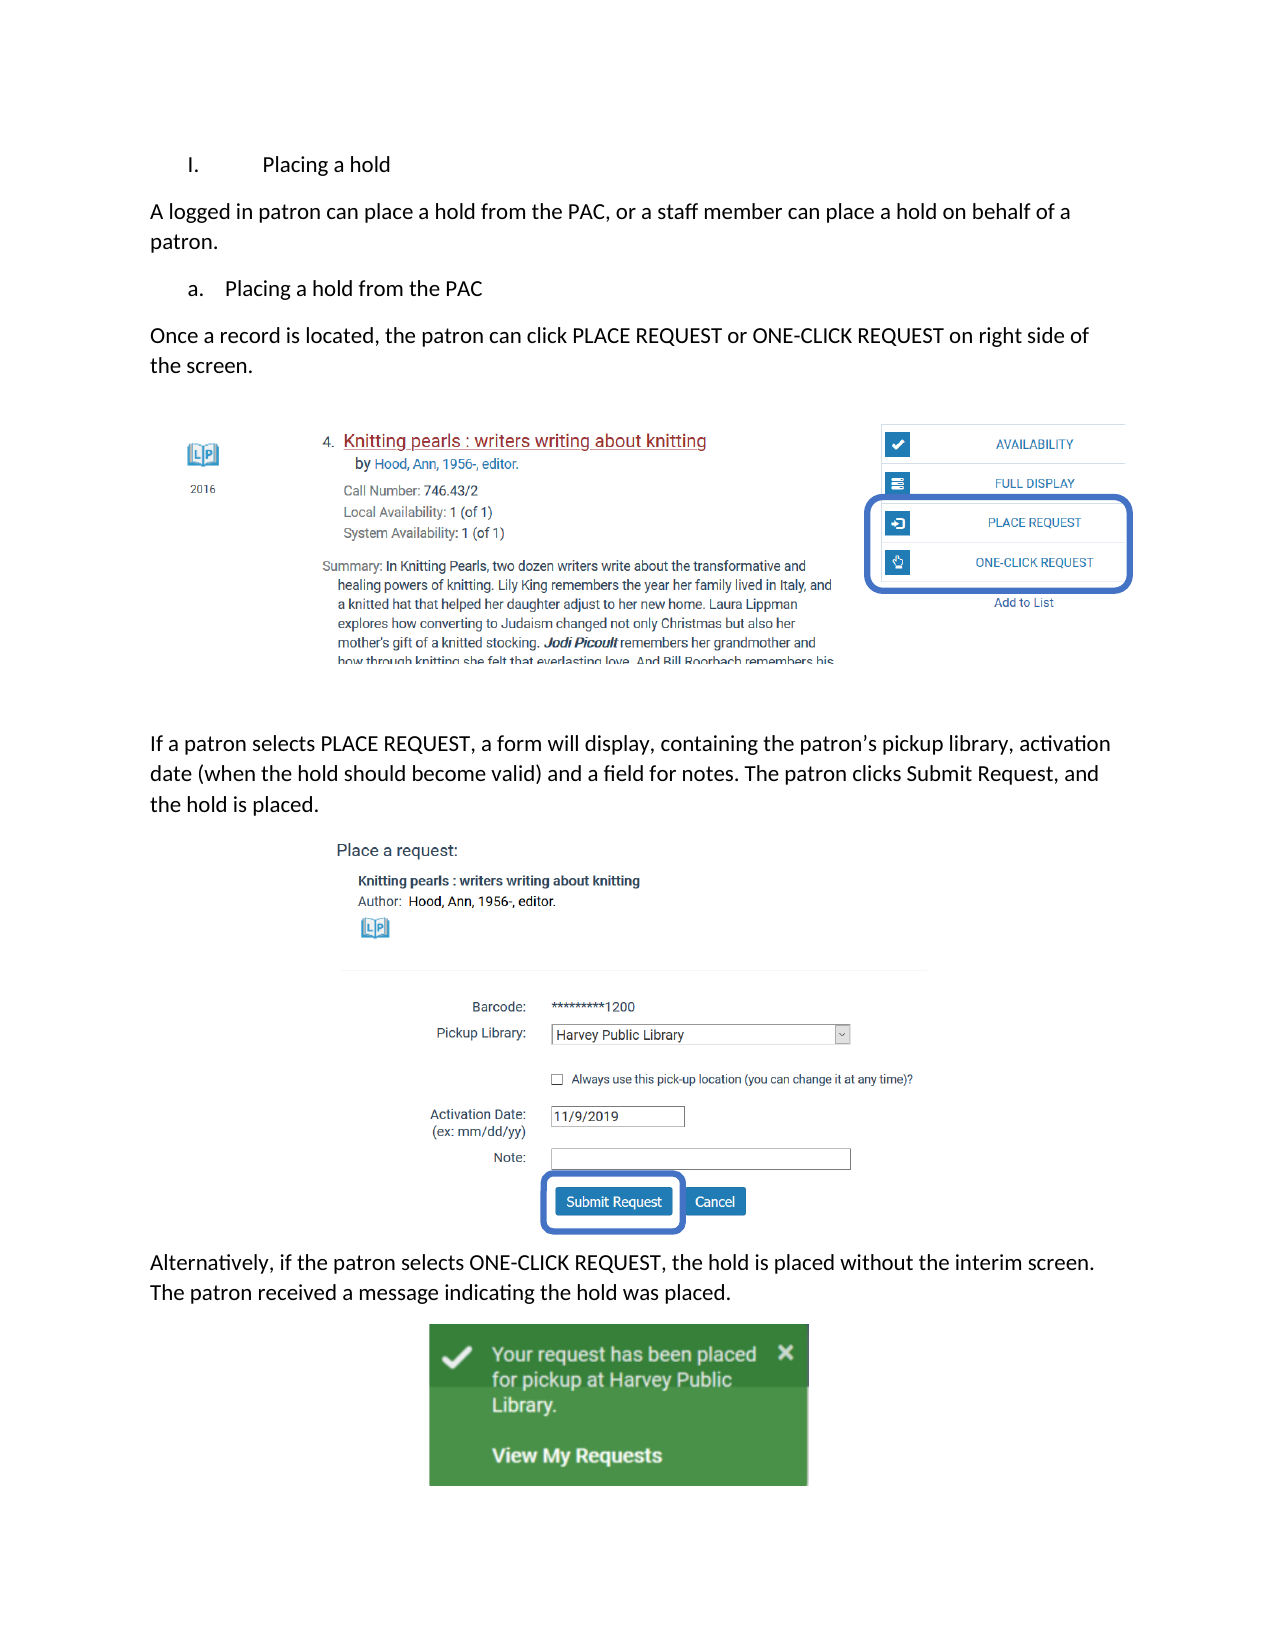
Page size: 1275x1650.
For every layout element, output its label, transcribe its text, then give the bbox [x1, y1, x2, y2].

picture [331, 836, 927, 1229]
text If a patron selects PLACE REQUEST, a form will display, containing the patron’s pickup library, activation date (when the hold should become valid) and a field for notes. The patron clicks Submit Request, and the hold is placed. [150, 729, 1125, 818]
picture [150, 397, 1125, 664]
text Alternatively, if the patron selects ONE-CLICK REQUEST, the hold is placed without the interim screen. The patron received a message indicating the hold was placed. [150, 1248, 1125, 1306]
picture [871, 501, 1125, 587]
text Once a record is located, the patron can click PLACE REQUEST or ONE-CLICK REQUEST on right side of the screen. [150, 321, 1125, 379]
list Placing a hold from the PAC [187, 274, 1125, 302]
picture [547, 1177, 679, 1228]
text A logged in patron can place a hold from the PAC, or a staff member can place a hold on behalf of a patron. [150, 197, 1125, 255]
picture [429, 1324, 809, 1486]
list Placing a hold [187, 150, 1125, 178]
